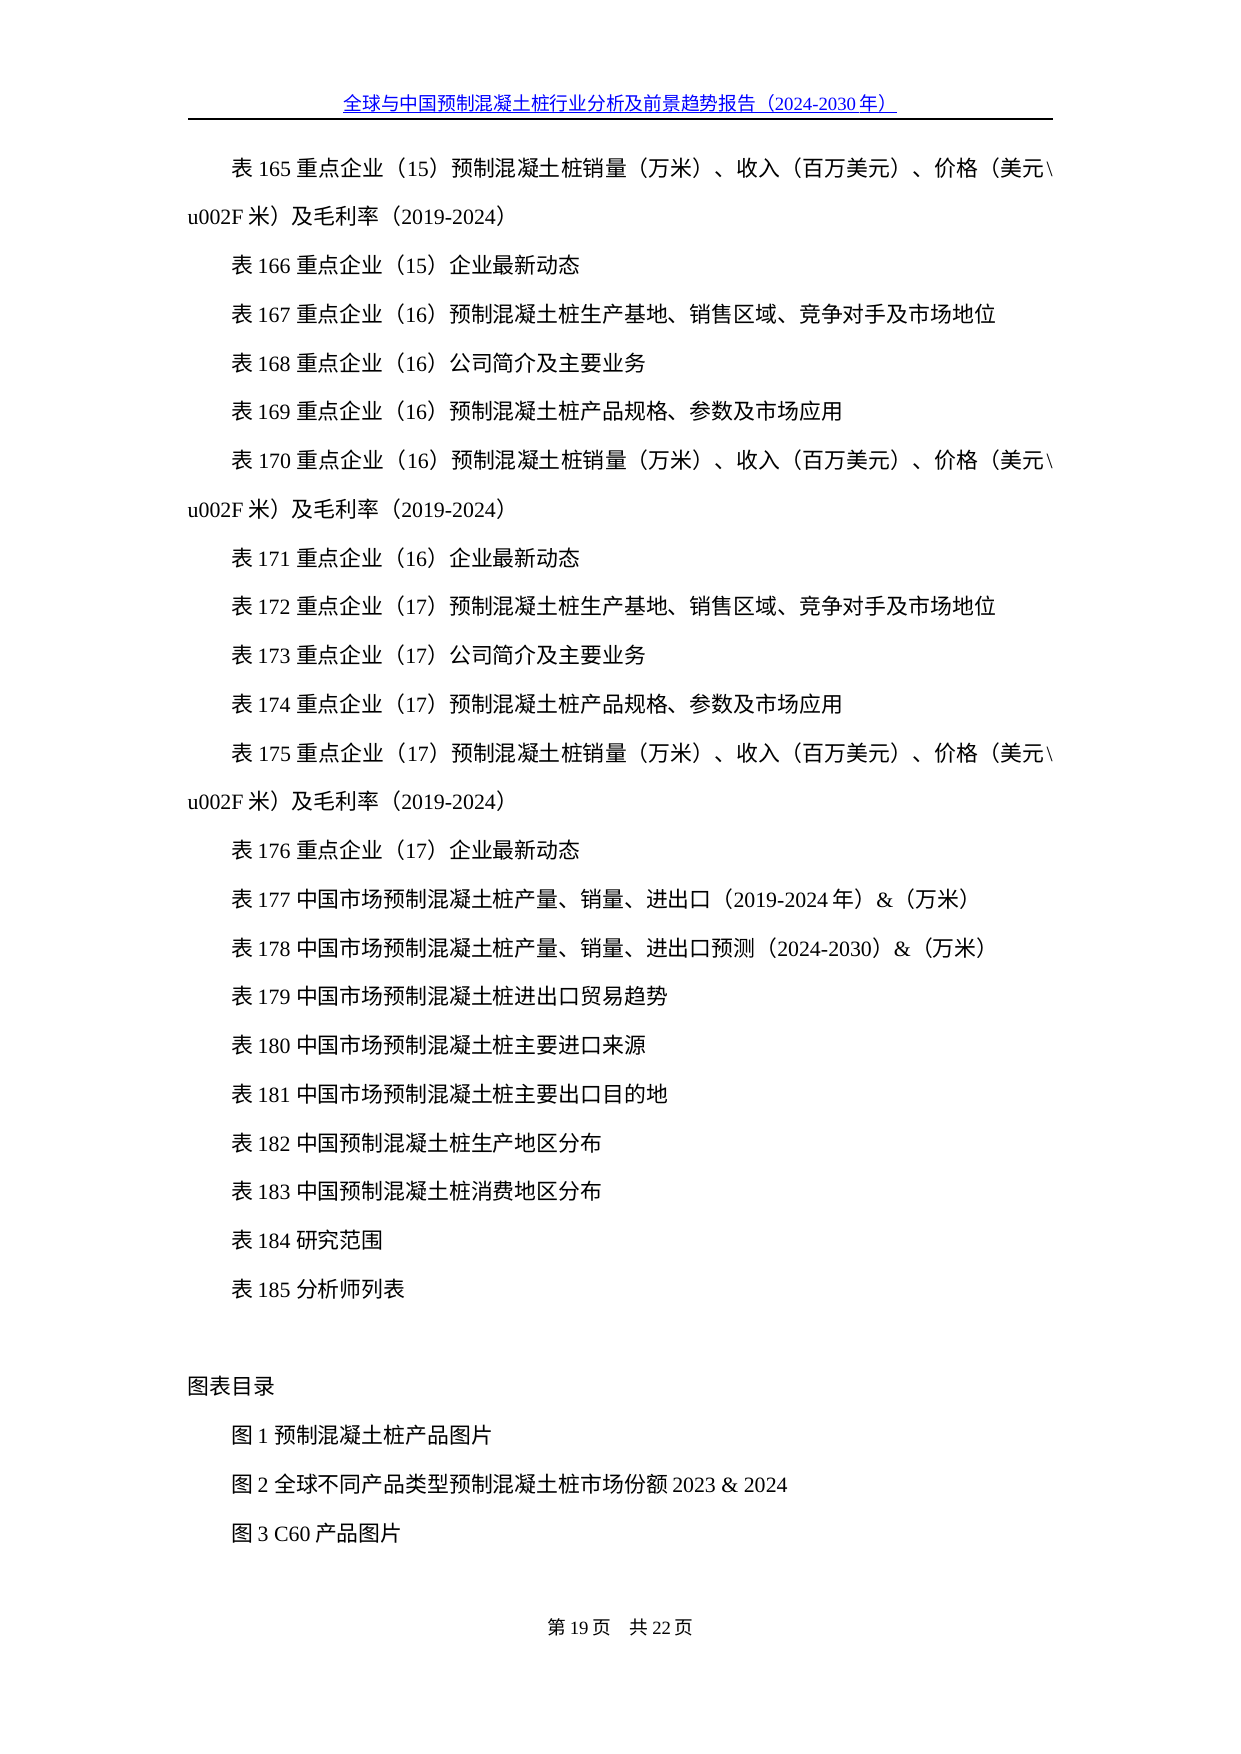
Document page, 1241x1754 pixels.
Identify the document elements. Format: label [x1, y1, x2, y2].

text [187, 150, 1053, 1548]
